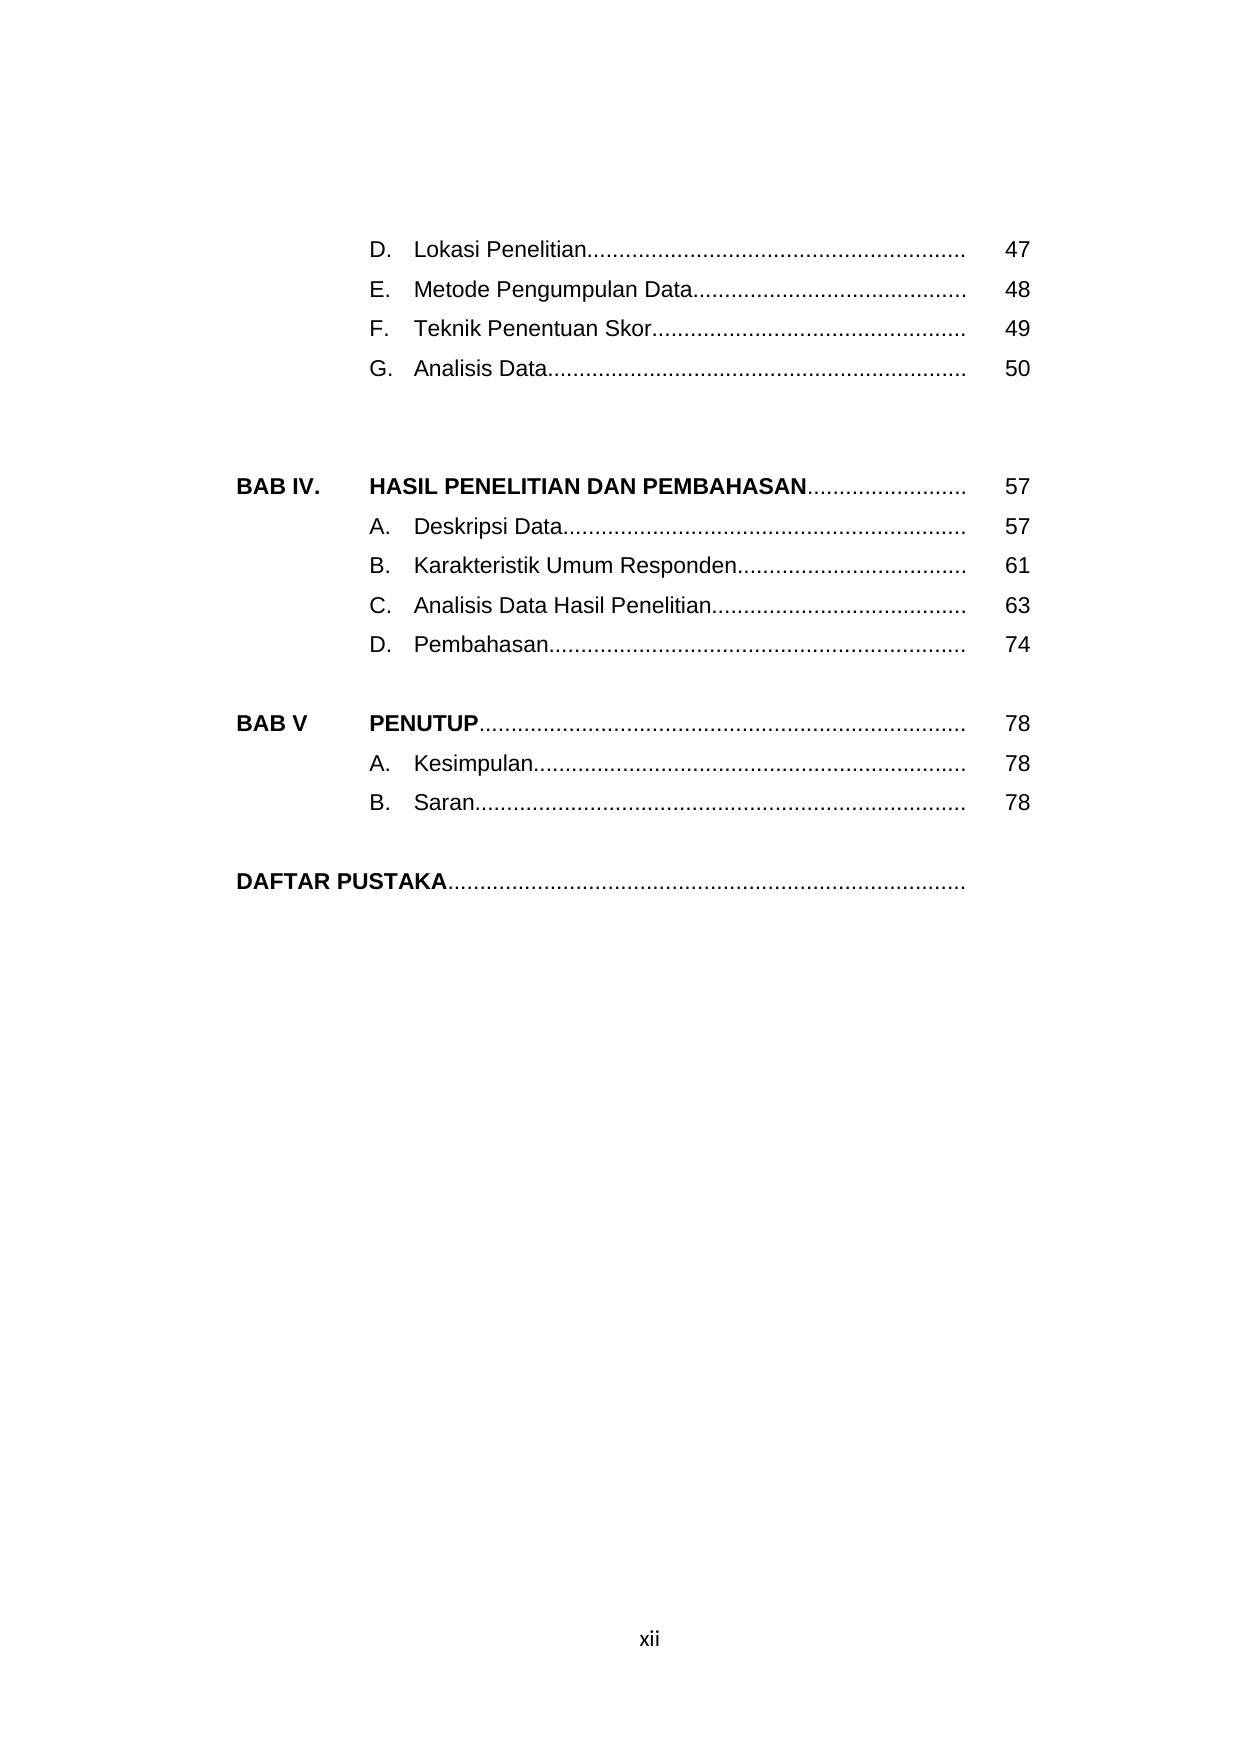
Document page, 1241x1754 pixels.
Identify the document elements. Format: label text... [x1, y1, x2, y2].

list Deskripsi Data 57 [369, 513, 1063, 539]
list Kesimpulan 78 [369, 749, 1063, 776]
list Analisis Data Hasil Penelitian 63 [369, 592, 1063, 618]
list Teknik Penentuan Skor 49 [369, 315, 1063, 342]
list Metode Pengumpulan Data 48 [369, 276, 1063, 302]
list Lokasi Penelitian 47 [369, 236, 1063, 263]
text BAB V PENUTUP 78 [236, 710, 1063, 736]
list Karakteristik Umum Responden 61 [369, 552, 1063, 578]
text DAFTAR PUSTAKA [236, 868, 1063, 894]
list Saran 78 [369, 789, 1063, 815]
text BAB IV. HASIL PENELITIAN DAN PEMBAHASAN 57 [236, 473, 1063, 499]
list Analisis Data 50 [369, 355, 1063, 381]
list Pembahasan 74 [369, 631, 1063, 657]
